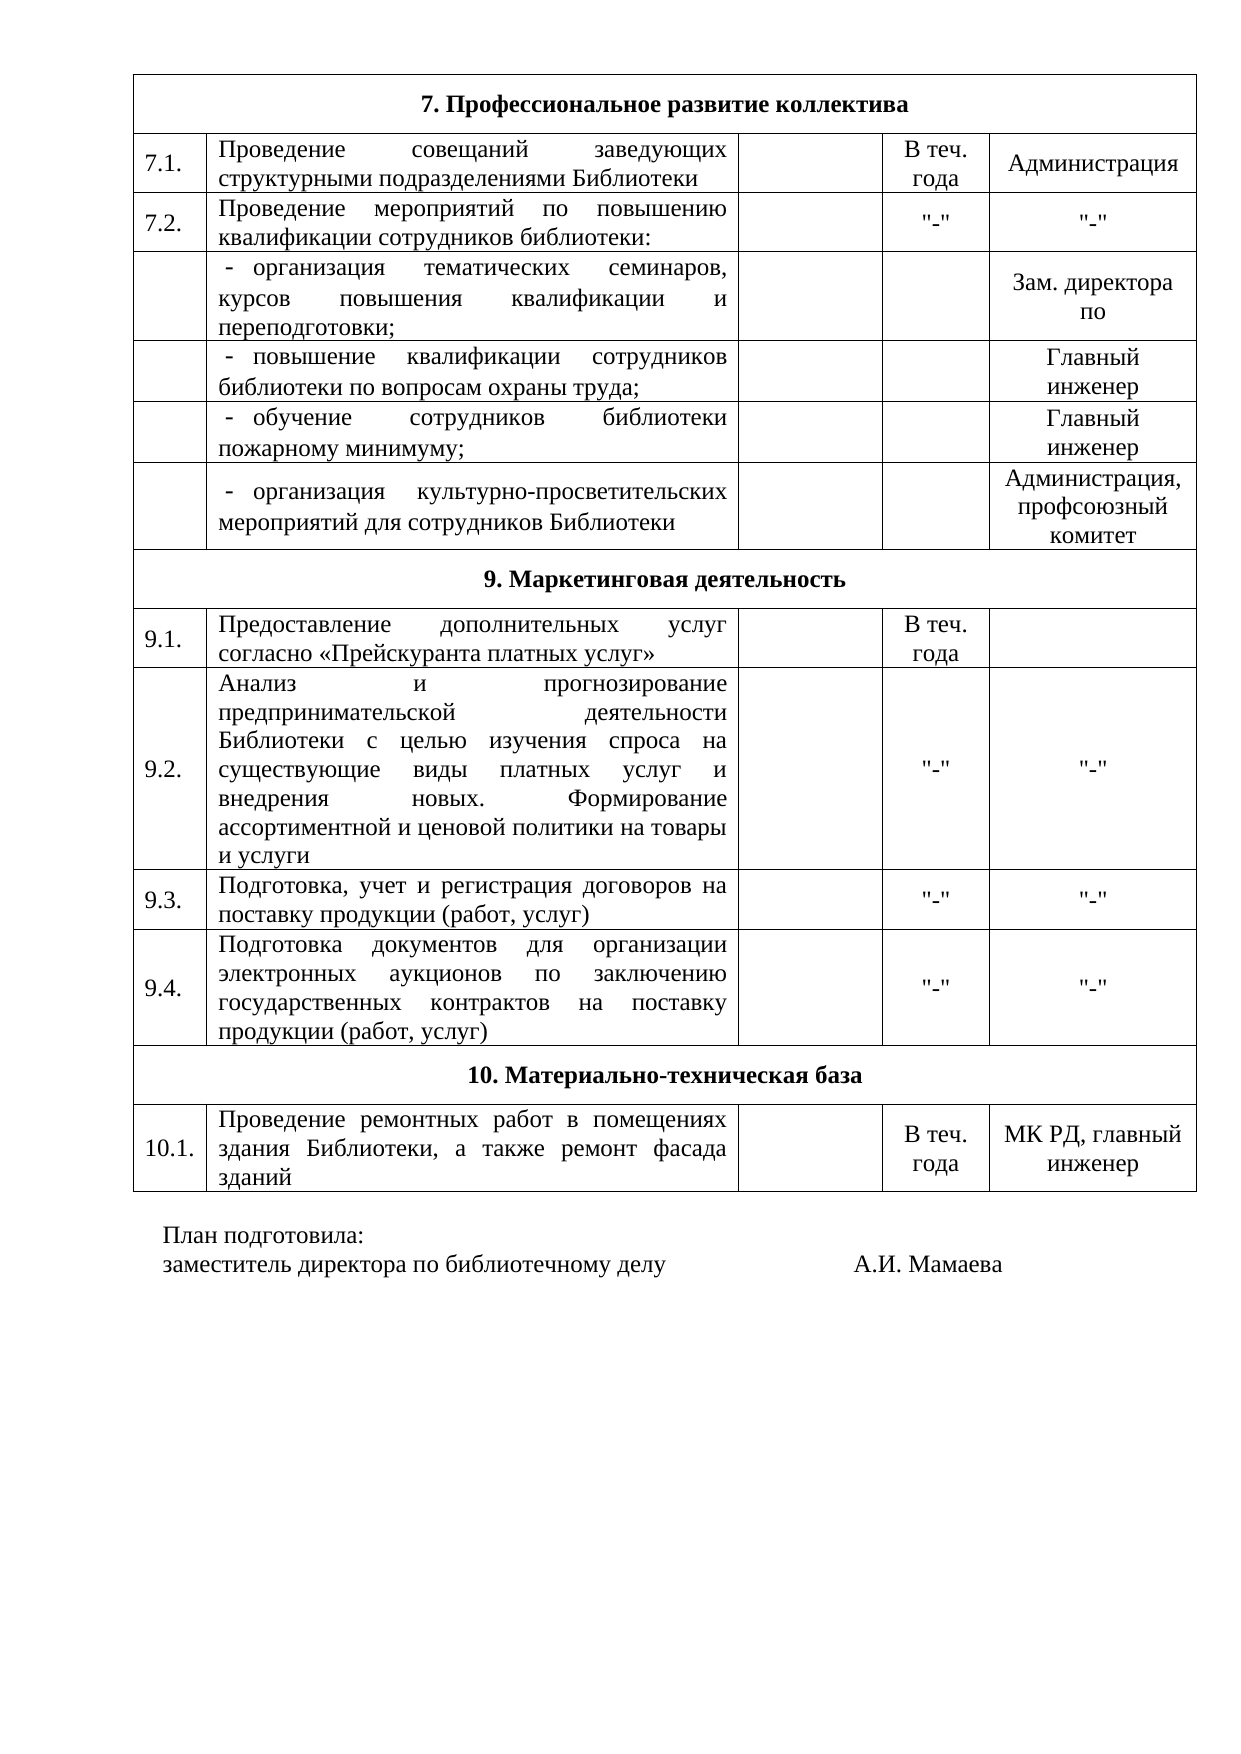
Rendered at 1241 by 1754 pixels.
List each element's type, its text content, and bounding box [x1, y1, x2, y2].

table_cell [739, 134, 882, 192]
table_cell 9.3. [134, 870, 206, 928]
table_cell [739, 668, 882, 869]
table_cell [883, 341, 989, 401]
table_cell Проведение ремонтных работ в помещениях здания Библиотеки, а также ремонт фасада зданий [207, 1105, 738, 1191]
table_cell "-" [883, 870, 989, 928]
table_cell Администрация [990, 134, 1196, 192]
table_cell [134, 252, 206, 340]
table_cell обучение сотрудников библиотеки пожарному минимуму; [207, 402, 738, 462]
table_cell 9. Маркетинговая деятельность [134, 550, 1196, 608]
table_cell [739, 252, 882, 340]
table_cell Анализ и прогнозирование предпринимательской деятельности Библиотеки с целью изучения спроса на существующие виды платных услуг и внедрения новых. Формирование ассортиментной и ценовой политики на товары и услуги [207, 668, 738, 869]
table_cell [134, 402, 206, 462]
table_cell 10.1. [134, 1105, 206, 1191]
table_cell [883, 252, 989, 340]
table_cell 10. Материально-техническая база [134, 1046, 1196, 1103]
table_cell 9.1. [134, 609, 206, 667]
table_cell 7.1. [134, 134, 206, 192]
table_cell [134, 341, 206, 401]
table_cell Главный инженер [990, 341, 1196, 401]
table_cell организация тематических семинаров, курсов повышения квалификации и переподготовки; [207, 252, 738, 340]
table_cell Предоставление дополнительных услуг согласно «Прейскуранта платных услуг» [207, 609, 738, 667]
table_cell 9.4. [134, 930, 206, 1044]
table_cell 9.2. [134, 668, 206, 869]
table_cell "-" [883, 193, 989, 251]
table_cell Главный инженер [990, 402, 1196, 462]
table_cell [739, 930, 882, 1044]
table_cell [883, 463, 989, 549]
table_cell В теч. года [883, 134, 989, 192]
table_cell [739, 193, 882, 251]
table_cell Подготовка, учет и регистрация договоров на поставку продукции (работ, услуг) [207, 870, 738, 928]
table_cell 7. Профессиональное развитие коллектива [134, 75, 1196, 133]
table_cell [739, 341, 882, 401]
table_cell В теч. года [883, 609, 989, 667]
table_cell [739, 870, 882, 928]
table_cell Зам. директора по [990, 252, 1196, 340]
table_cell "-" [990, 870, 1196, 928]
table_cell [990, 609, 1196, 667]
text заместитель директора по библиотечному делу А.И. Мамаева [162, 1249, 1122, 1278]
table_cell повышение квалификации сотрудников библиотеки по вопросам охраны труда; [207, 341, 738, 401]
table_cell Подготовка документов для организации электронных аукционов по заключению государственных контрактов на поставку продукции (работ, услуг) [207, 930, 738, 1044]
table_cell Проведение мероприятий по повышению квалификации сотрудников библиотеки: [207, 193, 738, 251]
table_cell [883, 402, 989, 462]
table_cell 7.2. [134, 193, 206, 251]
table_cell [739, 402, 882, 462]
table_cell [739, 463, 882, 549]
table_cell [739, 1105, 882, 1191]
table_cell "-" [883, 930, 989, 1044]
table_cell МК РД, главный инженер [990, 1105, 1196, 1191]
table_cell [134, 463, 206, 549]
text План подготовила: [162, 1221, 1122, 1249]
table_cell Проведение совещаний заведующих структурными подразделениями Библиотеки [207, 134, 738, 192]
table_cell "-" [990, 930, 1196, 1044]
table_cell [739, 609, 882, 667]
table_cell "-" [990, 193, 1196, 251]
table_cell В теч. года [883, 1105, 989, 1191]
table_cell организация культурно-просветительских мероприятий для сотрудников Библиотеки [207, 463, 738, 549]
table_cell "-" [990, 668, 1196, 869]
table_cell "-" [883, 668, 989, 869]
table_cell Администрация, профсоюзный комитет [990, 463, 1196, 549]
